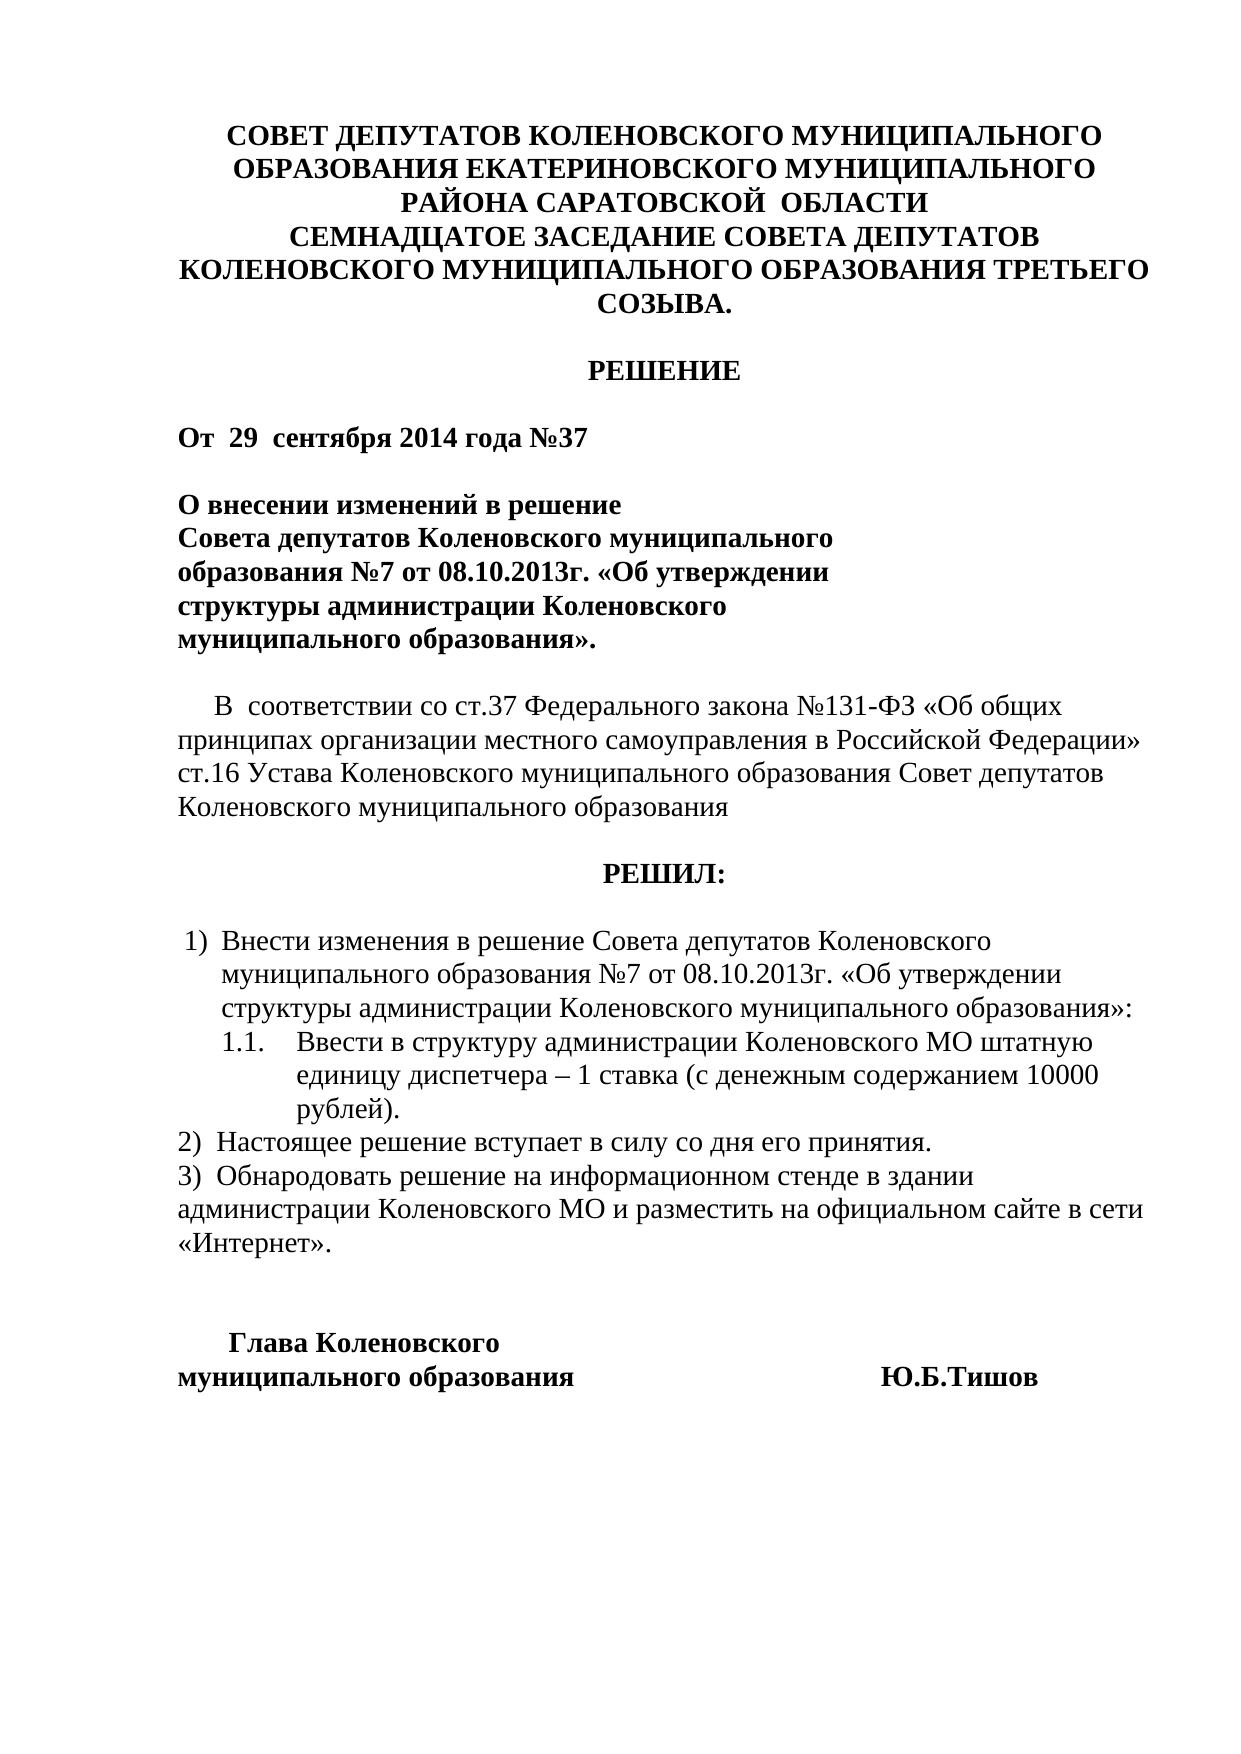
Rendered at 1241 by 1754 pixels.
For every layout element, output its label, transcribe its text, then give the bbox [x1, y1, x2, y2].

text РЕШИЛ: [177, 856, 1152, 889]
text СОВЕТ ДЕПУТАТОВ КОЛЕНОВСКОГО МУНИЦИПАЛЬНОГО ОБРАЗОВАНИЯ ЕКАТЕРИНОВСКОГО МУНИЦИПАЛЬНОГО РАЙОНА САРАТОВСКОЙ ОБЛАСТИ [177, 118, 1152, 219]
text От 29 сентября 2014 года №37 [177, 420, 1152, 453]
text муниципального образования Ю.Б.Тишов [177, 1359, 1152, 1393]
text Совета депутатов Коленовского муниципального [177, 521, 1152, 554]
list Ввести в структуру администрации Коленовского МО штатную единицу диспетчера – 1 ставка (с денежным содержанием 10000 рублей). [221, 1024, 1152, 1124]
text О внесении изменений в решение [177, 487, 1152, 521]
text 3) Обнародовать решение на информационном стенде в здании администрации Коленовского МО и разместить на официальном сайте в сети «Интернет». [177, 1158, 1152, 1258]
text В соответствии со ст.37 Федерального закона №131-ФЗ «Об общих принципах организации местного самоуправления в Российской Федерации» ст.16 Устава Коленовского муниципального образования Совет депутатов Коленовского муниципального образования [177, 688, 1152, 822]
text СЕМНАДЦАТОЕ ЗАСЕДАНИЕ СОВЕТА ДЕПУТАТОВ КОЛЕНОВСКОГО МУНИЦИПАЛЬНОГО ОБРАЗОВАНИЯ ТРЕТЬЕГО СОЗЫВА. [177, 219, 1152, 319]
text муниципального образования». [177, 621, 1152, 655]
text РЕШЕНИЕ [177, 353, 1152, 386]
text Глава Коленовского [177, 1326, 1152, 1359]
text структуры администрации Коленовского [177, 588, 1152, 621]
list Внести изменения в решение Совета депутатов Коленовского муниципального образования №7 от 08.10.2013г. «Об утверждении структуры администрации Коленовского муниципального образования»: [183, 923, 1152, 1024]
text образования №7 от 08.10.2013г. «Об утверждении [177, 554, 1152, 588]
text 2) Настоящее решение вступает в силу со дня его принятия. [177, 1124, 1152, 1158]
